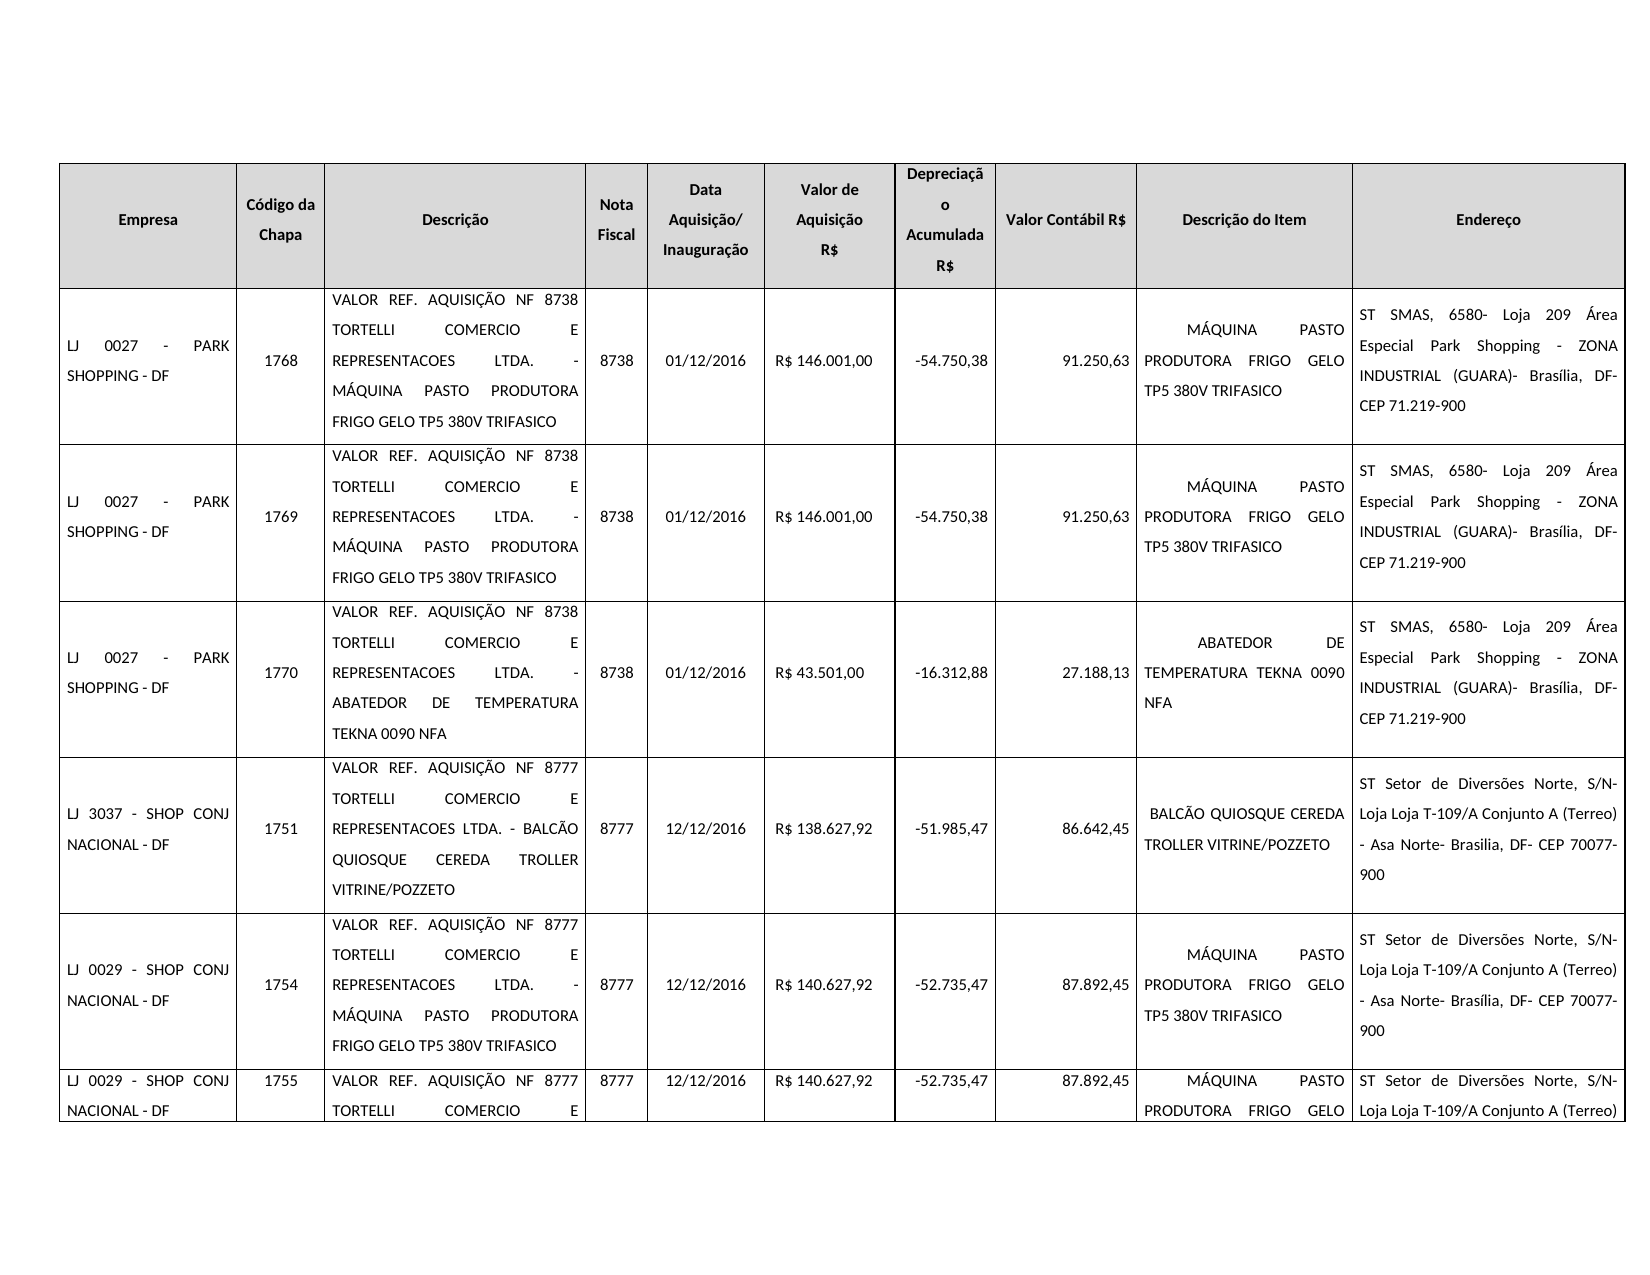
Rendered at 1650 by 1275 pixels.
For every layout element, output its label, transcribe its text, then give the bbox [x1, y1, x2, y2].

table_cell ST SMAS, 6580- Loja 209 Área Especial Park Shopping - ZONA INDUSTRIAL (GUARA)- Brasília, DF- CEP 71.219-900 [1353, 289, 1624, 444]
table_cell 01/12/2016 [648, 445, 764, 601]
table_header Descrição [325, 164, 585, 288]
table_cell 12/12/2016 [648, 914, 764, 1069]
table_cell 8777 [586, 1070, 647, 1121]
table_cell R$ 140.627,92 [765, 914, 894, 1069]
table_cell MÁQUINA PASTO PRODUTORA FRIGO GELO TP5 380V TRIFASICO [1137, 445, 1352, 601]
table_header Descrição do Item [1137, 164, 1352, 288]
table_cell -51.985,47 [896, 758, 995, 913]
table_cell ST Setor de Diversões Norte, S/N- Loja Loja T-109/A Conjunto A (Terreo) - Asa Norte- Brasília, DF- CEP 70077-900 [1353, 1070, 1624, 1121]
table_cell 01/12/2016 [648, 289, 764, 444]
table_cell 12/12/2016 [648, 1070, 764, 1121]
table_cell 87.892,45 [996, 1070, 1136, 1121]
table_cell BALCÃO QUIOSQUE CEREDA TROLLER VITRINE/POZZETO [1137, 758, 1352, 913]
table_cell 8738 [586, 602, 647, 757]
table_cell 1768 [237, 289, 324, 444]
table_cell VALOR REF. AQUISIÇÃO NF 8738 TORTELLI COMERCIO E REPRESENTACOES LTDA. - MÁQUINA PASTO PRODUTORA FRIGO GELO TP5 380V TRIFASICO [325, 289, 585, 444]
table_cell R$ 140.627,92 [765, 1070, 894, 1121]
table_cell 1754 [237, 914, 324, 1069]
table_cell ST Setor de Diversões Norte, S/N- Loja Loja T-109/A Conjunto A (Terreo) - Asa Norte- Brasilia, DF- CEP 70077-900 [1353, 758, 1624, 913]
table_cell R$ 146.001,00 [765, 289, 894, 444]
table_cell -54.750,38 [896, 289, 995, 444]
table_cell -52.735,47 [896, 1070, 995, 1121]
table_cell LJ 0027 - PARK SHOPPING - DF [60, 602, 236, 757]
table_cell 86.642,45 [996, 758, 1136, 913]
table_cell VALOR REF. AQUISIÇÃO NF 8777 TORTELLI COMERCIO E REPRESENTACOES LTDA. - MÁQUINA PASTO PRODUTORA FRIGO GELO TP5 380V TRIFASICO [325, 1070, 585, 1121]
table_header Valor Contábil R$ [996, 164, 1136, 288]
table_cell ST SMAS, 6580- Loja 209 Área Especial Park Shopping - ZONA INDUSTRIAL (GUARA)- Brasília, DF- CEP 71.219-900 [1353, 445, 1624, 601]
table_cell MÁQUINA PASTO PRODUTORA FRIGO GELO TP5 380V TRIFASICO [1137, 1070, 1352, 1121]
table_cell 27.188,13 [996, 602, 1136, 757]
table_cell LJ 0029 - SHOP CONJ NACIONAL - DF [60, 1070, 236, 1121]
table_cell VALOR REF. AQUISIÇÃO NF 8777 TORTELLI COMERCIO E REPRESENTACOES LTDA. - BALCÃO QUIOSQUE CEREDA TROLLER VITRINE/POZZETO [325, 758, 585, 913]
table_cell LJ 0027 - PARK SHOPPING - DF [60, 445, 236, 601]
table_cell -54.750,38 [896, 445, 995, 601]
table_cell MÁQUINA PASTO PRODUTORA FRIGO GELO TP5 380V TRIFASICO [1137, 289, 1352, 444]
table_header Código da Chapa [237, 164, 324, 288]
table_cell 1769 [237, 445, 324, 601]
table_header Depreciação Acumulada R$ [896, 164, 995, 288]
table_cell LJ 0027 - PARK SHOPPING - DF [60, 289, 236, 444]
table_cell 01/12/2016 [648, 602, 764, 757]
table_cell R$ 146.001,00 [765, 445, 894, 601]
table_cell LJ 3037 - SHOP CONJ NACIONAL - DF [60, 758, 236, 913]
table_header Valor de Aquisição R$ [765, 164, 894, 288]
table_cell 8777 [586, 758, 647, 913]
table_cell ST SMAS, 6580- Loja 209 Área Especial Park Shopping - ZONA INDUSTRIAL (GUARA)- Brasília, DF- CEP 71.219-900 [1353, 602, 1624, 757]
table_header Empresa [60, 164, 236, 288]
table_cell 1751 [237, 758, 324, 913]
table_cell R$ 138.627,92 [765, 758, 894, 913]
table_cell 91.250,63 [996, 445, 1136, 601]
table_cell ABATEDOR DE TEMPERATURA TEKNA 0090 NFA [1137, 602, 1352, 757]
table_cell 12/12/2016 [648, 758, 764, 913]
table_cell 8738 [586, 445, 647, 601]
table_cell 8738 [586, 289, 647, 444]
table_cell 1770 [237, 602, 324, 757]
table_cell VALOR REF. AQUISIÇÃO NF 8738 TORTELLI COMERCIO E REPRESENTACOES LTDA. - ABATEDOR DE TEMPERATURA TEKNA 0090 NFA [325, 602, 585, 757]
table_cell 1755 [237, 1070, 324, 1121]
table_cell 91.250,63 [996, 289, 1136, 444]
table_cell VALOR REF. AQUISIÇÃO NF 8777 TORTELLI COMERCIO E REPRESENTACOES LTDA. - MÁQUINA PASTO PRODUTORA FRIGO GELO TP5 380V TRIFASICO [325, 914, 585, 1069]
table_header Data Aquisição/ Inauguração [648, 164, 764, 288]
table_cell ST Setor de Diversões Norte, S/N- Loja Loja T-109/A Conjunto A (Terreo) - Asa Norte- Brasília, DF- CEP 70077-900 [1353, 914, 1624, 1069]
table_header Nota Fiscal [586, 164, 647, 288]
table_cell LJ 0029 - SHOP CONJ NACIONAL - DF [60, 914, 236, 1069]
table_cell 8777 [586, 914, 647, 1069]
table_cell MÁQUINA PASTO PRODUTORA FRIGO GELO TP5 380V TRIFASICO [1137, 914, 1352, 1069]
table_cell R$ 43.501,00 [765, 602, 894, 757]
table_cell -52.735,47 [896, 914, 995, 1069]
table_cell 87.892,45 [996, 914, 1136, 1069]
table_header Endereço [1353, 164, 1624, 288]
table_cell -16.312,88 [896, 602, 995, 757]
table_cell VALOR REF. AQUISIÇÃO NF 8738 TORTELLI COMERCIO E REPRESENTACOES LTDA. - MÁQUINA PASTO PRODUTORA FRIGO GELO TP5 380V TRIFASICO [325, 445, 585, 601]
